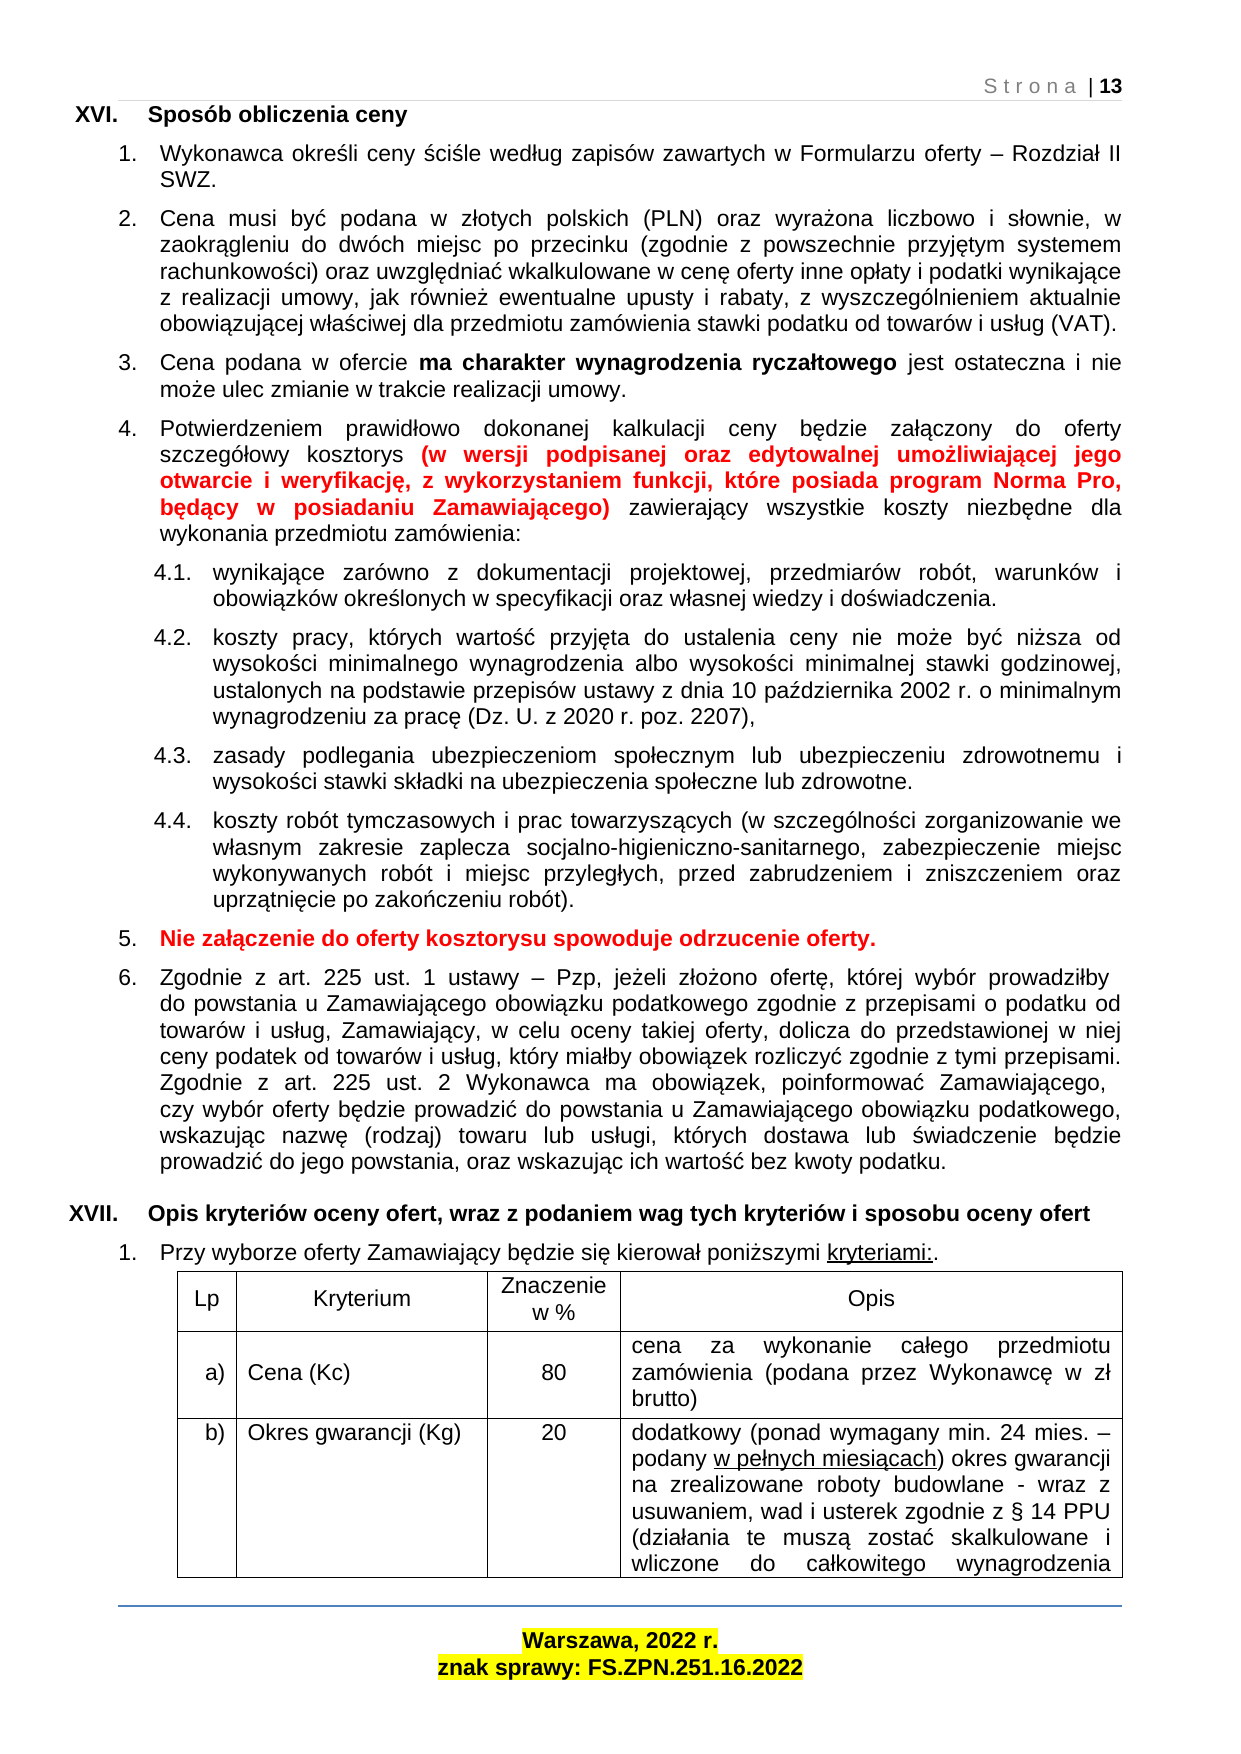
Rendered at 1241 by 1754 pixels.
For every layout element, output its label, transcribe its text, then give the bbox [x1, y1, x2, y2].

list Potwierdzeniem prawidłowo dokonanej kalkulacji ceny będzie załączony do oferty szczegółowy kosztorys (w wersji podpisanej oraz edytowalnej umożliwiającej jego otwarcie i weryfikację, z wykorzystaniem funkcji, które posiada program Norma Pro, będący w posiadaniu Zamawiającego) zawierający wszystkie koszty niezbędne dla wykonania przedmiotu zamówienia: [118, 414, 1122, 546]
list Cena musi być podana w złotych polskich (PLN) oraz wyrażona liczbowo i słownie, w zaokrągleniu do dwóch miejsc po przecinku (zgodnie z powszechnie przyjętym systemem rachunkowości) oraz uwzględniać wkalkulowane w cenę oferty inne opłaty i podatki wynikające z realizacji umowy, jak również ewentualne upusty i rabaty, z wyszczególnieniem aktualnie obowiązującej właściwej dla przedmiotu zamówienia stawki podatku od towarów i usług (VAT). [118, 205, 1122, 337]
list zasady podlegania ubezpieczeniom społecznym lub ubezpieczeniu zdrowotnemu i wysokości stawki składki na ubezpieczenia społeczne lub zdrowotne. [153, 742, 1122, 794]
list wynikające zarówno z dokumentacji projektowej, przedmiarów robót, warunków i obowiązków określonych w specyfikacji oraz własnej wiedzy i doświadczenia. [153, 559, 1122, 611]
table_header Lp [178, 1272, 236, 1331]
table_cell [621, 1419, 1122, 1577]
list Nie załączenie do oferty kosztorysu spowoduje odrzucenie oferty. [118, 925, 1122, 951]
table_header Kryterium [237, 1272, 487, 1331]
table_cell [237, 1419, 487, 1577]
table_cell Cena (Kc) [237, 1332, 487, 1417]
list koszty robót tymczasowych i prac towarzyszących (w szczególności zorganizowanie we własnym zakresie zaplecza socjalno-higieniczno-sanitarnego, zabezpieczenie miejsc wykonywanych robót i miejsc przyległych, przed zabrudzeniem i zniszczeniem oraz uprzątnięcie po zakończeniu robót). [153, 807, 1122, 912]
table_cell b) [178, 1419, 236, 1577]
table_cell cena za wykonanie całego przedmiotu zamówienia (podana przez Wykonawcę w zł brutto) [621, 1332, 1122, 1417]
table_header Znaczenie w % [488, 1272, 620, 1331]
list Wykonawca określi ceny ściśle według zapisów zawartych w Formularzu oferty – Rozdział II SWZ. [118, 140, 1122, 192]
list Zgodnie z art. 225 ust. 1 ustawy – Pzp, jeżeli złożono ofertę, której wybór prowadziłby do powstania u Zamawiającego obowiązku podatkowego zgodnie z przepisami o podatku od towarów i usług, Zamawiający, w celu oceny takiej oferty, dolicza do przedstawionej w niej ceny podatek od towarów i usług, który miałby obowiązek rozliczyć zgodnie z tymi przepisami. Zgodnie z art. 225 ust. 2 Wykonawca ma obowiązek, poinformować Zamawiającego, czy wybór oferty będzie prowadzić do powstania u Zamawiającego obowiązku podatkowego, wskazując nazwę (rodzaj) towaru lub usługi, których dostawa lub świadczenie będzie prowadzić do jego powstania, oraz wskazując ich wartość bez kwoty podatku. [118, 964, 1122, 1175]
table_cell a) [178, 1332, 236, 1417]
list koszty pracy, których wartość przyjęta do ustalenia ceny nie może być niższa od wysokości minimalnego wynagrodzenia albo wysokości minimalnej stawki godzinowej, ustalonych na podstawie przepisów ustawy z dnia 10 października 2002 r. o minimalnym wynagrodzeniu za pracę (Dz. U. z 2020 r. poz. 2207), [153, 624, 1122, 729]
list Cena podana w ofercie ma charakter wynagrodzenia ryczałtowego jest ostateczna i nie może ulec zmianie w trakcie realizacji umowy. [118, 349, 1122, 402]
table_header Opis [621, 1272, 1122, 1331]
table_cell 80 [488, 1332, 620, 1417]
list Przy wyborze oferty Zamawiający będzie się kierował poniższymi kryteriami:. [118, 1238, 1122, 1265]
subtitle Opis kryteriów oceny ofert, wraz z podaniem wag tych kryteriów i sposobu oceny ofert [118, 1200, 1122, 1226]
subtitle Sposób obliczenia ceny [118, 101, 1122, 127]
table_cell 20 [488, 1419, 620, 1577]
